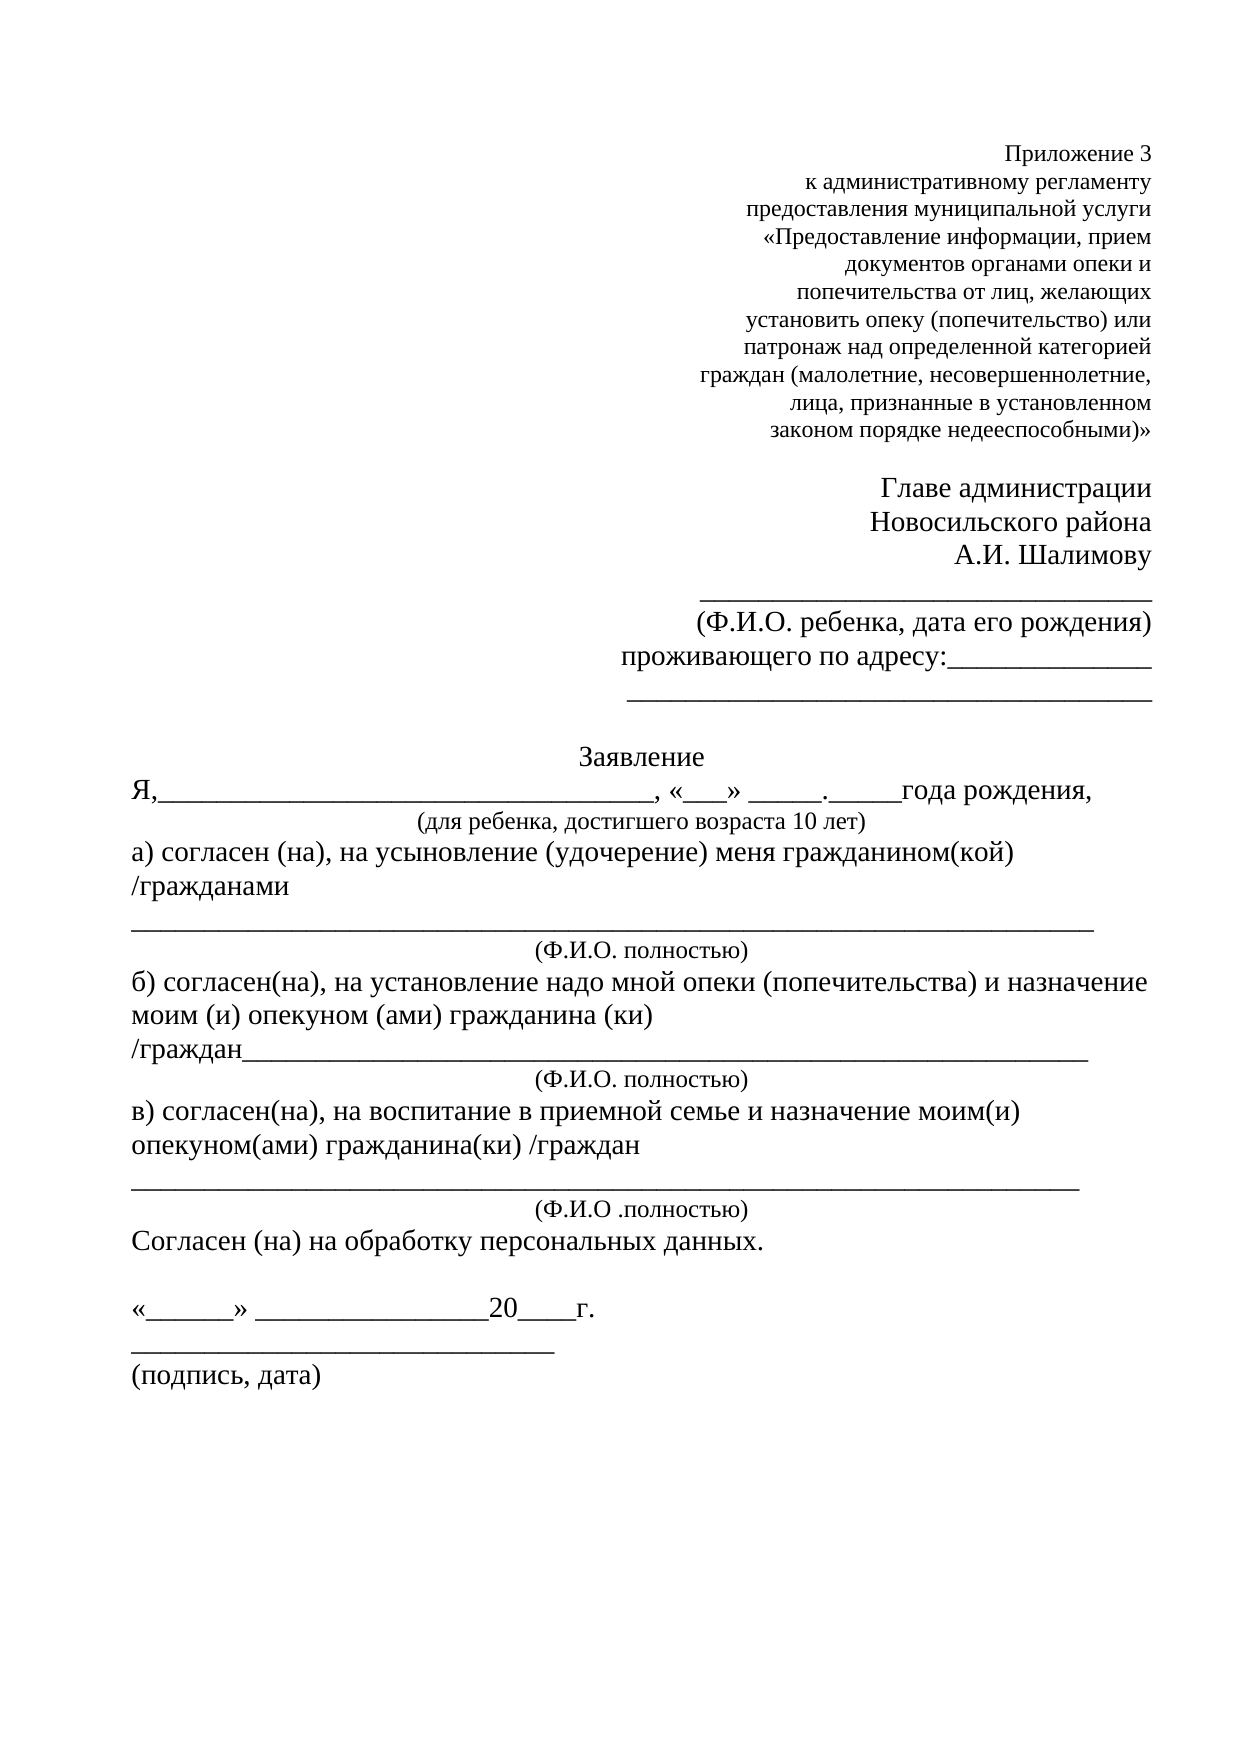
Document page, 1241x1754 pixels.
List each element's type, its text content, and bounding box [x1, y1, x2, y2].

text А.И. Шалимову [131, 537, 1152, 571]
text _____________________________ [131, 1323, 1152, 1357]
text (Ф.И.О. ребенка, дата его рождения) [131, 604, 1152, 638]
text к административному регламенту [131, 167, 1152, 194]
text __________________________________________________________________ [131, 902, 1152, 935]
text «______» ________________20____г. [131, 1290, 1152, 1323]
text законом порядке недееспособными)» [131, 415, 1152, 443]
text (Ф.И.О .полностью) [131, 1194, 1152, 1223]
text б) согласен(на), на установление надо мной опеки (попечительства) и назначение моим (и) опекуном (ами) гражданина (ки) /граждан__________________________________________________________ [131, 964, 1152, 1064]
text (Ф.И.О. полностью) [131, 1064, 1152, 1093]
text «Предоставление информации, прием [131, 222, 1152, 249]
text а) согласен (на), на усыновление (удочерение) меня гражданином(кой) /гражданами [131, 834, 1152, 902]
text _______________________________ [131, 571, 1152, 604]
text Приложение 3 [131, 139, 1152, 167]
text Я,__________________________________, «___» _____._____года рождения, [131, 772, 1152, 806]
text (Ф.И.О. полностью) [131, 935, 1152, 964]
text лица, признанные в установленном [131, 387, 1152, 415]
text предоставления муниципальной услуги [131, 194, 1152, 222]
text Новосильского района [131, 504, 1152, 537]
text патронаж над определенной категорией [131, 332, 1152, 360]
text установить опеку (попечительство) или [131, 305, 1152, 332]
text Заявление [131, 739, 1152, 772]
text попечительства от лиц, желающих [131, 277, 1152, 305]
text в) согласен(на), на воспитание в приемной семье и назначение моим(и) опекуном(ами) гражданина(ки) /граждан _________________________________________________________________ [131, 1093, 1152, 1194]
text граждан (малолетние, несовершеннолетние, [131, 360, 1152, 387]
text Главе администрации [131, 470, 1152, 504]
text (подпись, дата) [131, 1357, 1152, 1390]
text Согласен (на) на обработку персональных данных. [131, 1223, 1152, 1256]
text (для ребенка, достигшего возраста 10 лет) [131, 806, 1152, 834]
text документов органами опеки и [131, 249, 1152, 277]
text ____________________________________ [131, 672, 1152, 705]
text проживающего по адресу:______________ [131, 638, 1152, 672]
